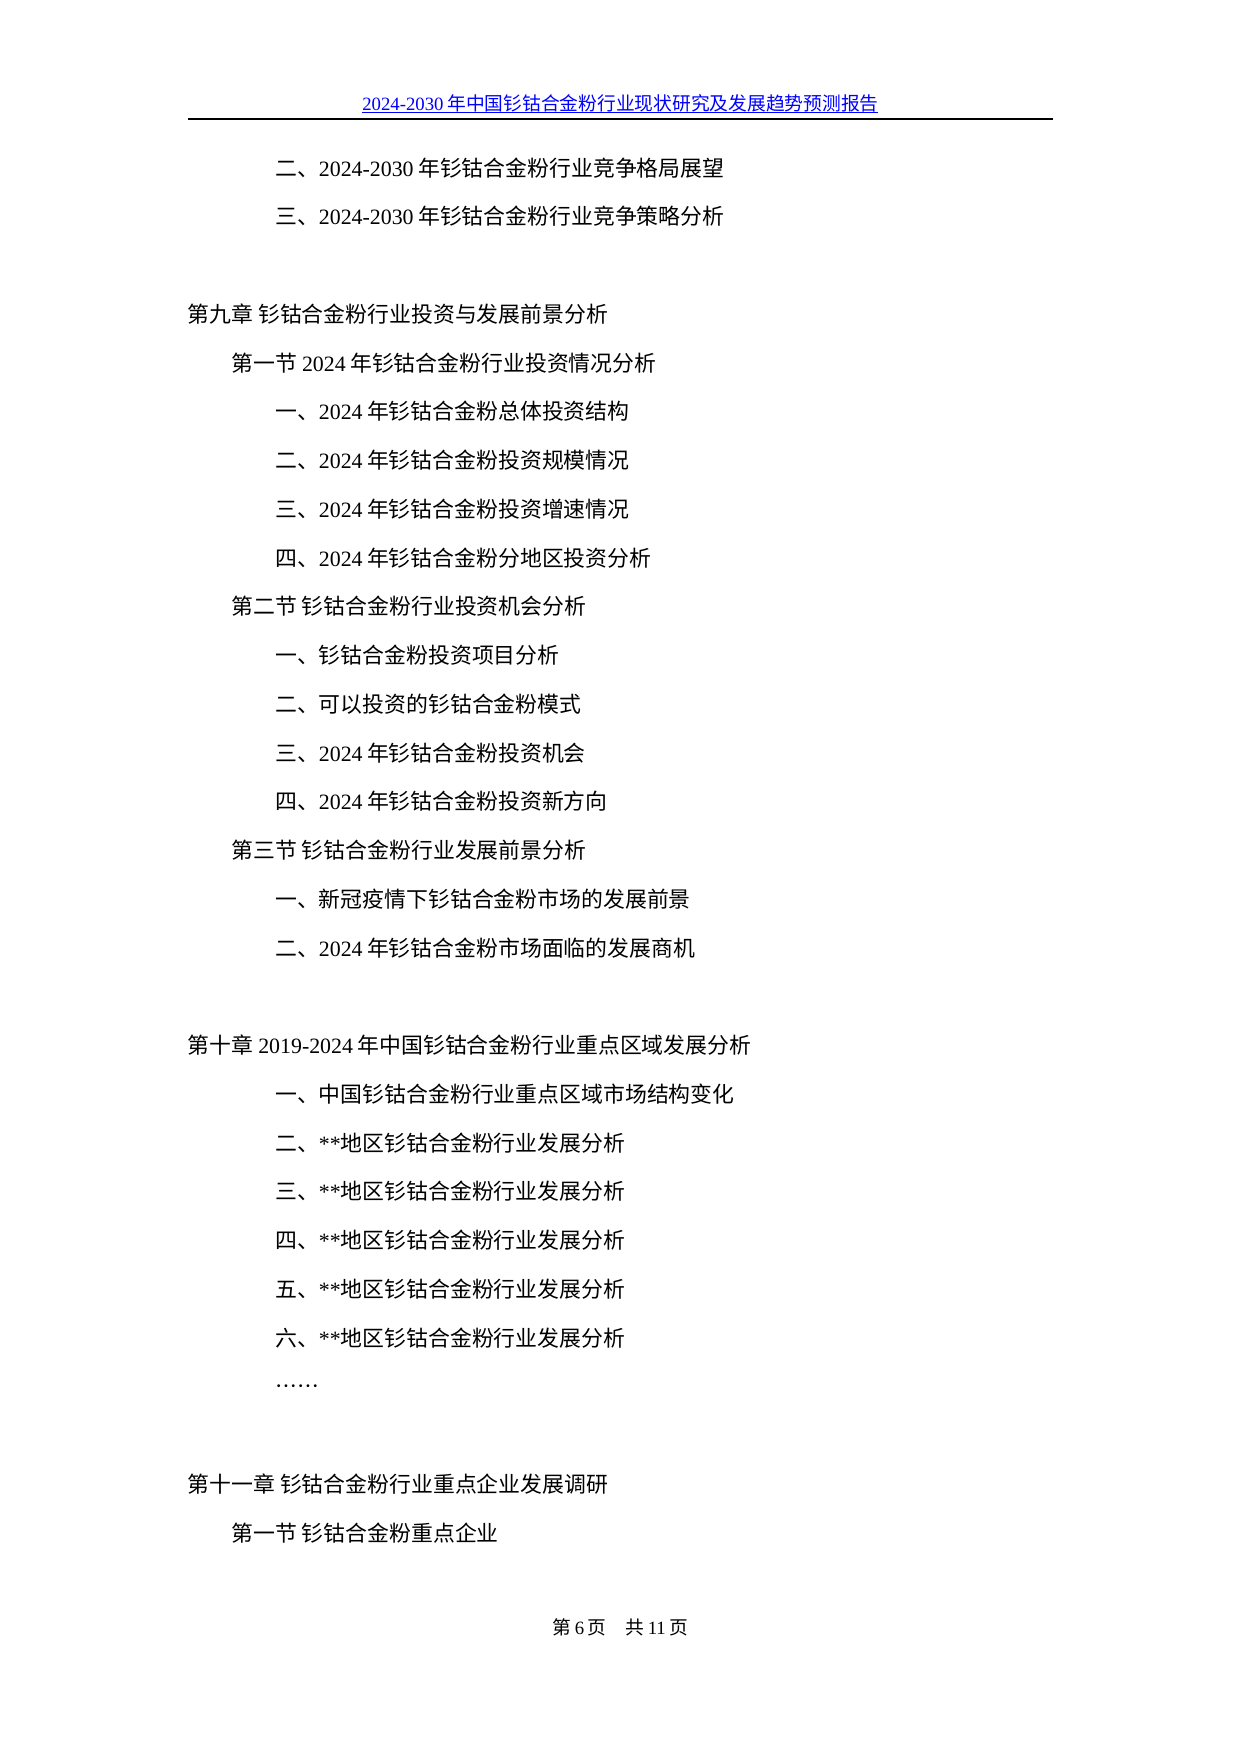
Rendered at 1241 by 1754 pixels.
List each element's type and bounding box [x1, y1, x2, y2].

text [187, 150, 1053, 1548]
